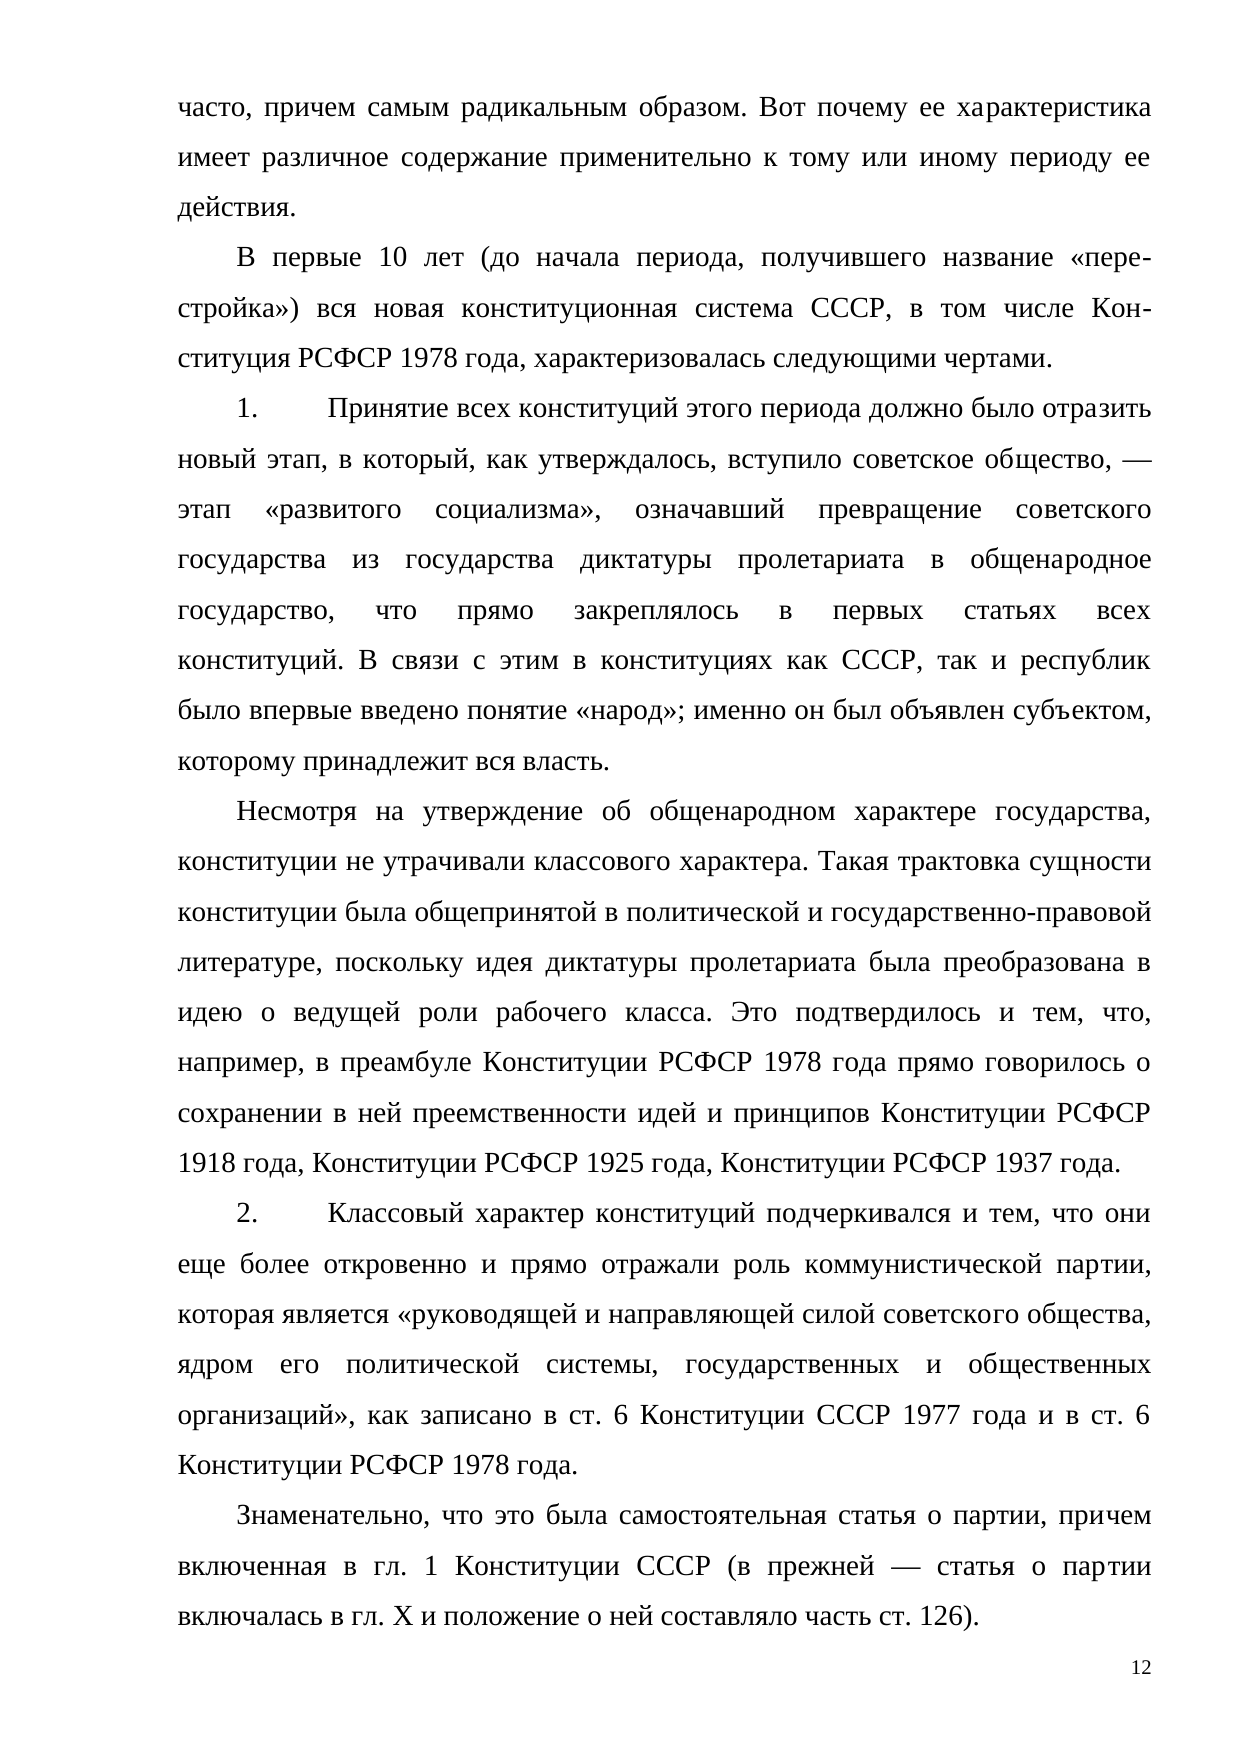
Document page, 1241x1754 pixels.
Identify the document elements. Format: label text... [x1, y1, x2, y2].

text В первые 10 лет (до начала периода, получившего название «перестройка») вся новая конституционная система СССР, в том числе Конституция РСФСР 1978 года, характеризовалась следующими чертами. [177, 239, 1152, 374]
text Несмотря на утверждение об общенародном характере государства, конституции не утрачивали классового характера. Такая трактовка сущности конституции была общепринятой в политической и государственно-правовой литературе, поскольку идея диктатуры пролетариата была преобразована в идею о ведущей роли рабочего класса. Это подтвердилось и тем, что, например, в преамбуле Конституции РСФСР 1978 года прямо говорилось о сохранении в ней преемственности идей и принципов Конституции РСФСР 1918 года, Конституции РСФСР 1925 года, Конституции РСФСР 1937 года. [177, 793, 1152, 1179]
text Знаменательно, что это была самостоятельная статья о партии, причем включенная в гл. 1 Конституции СССР (в прежней — статья о партии включалась в гл. X и положение о ней составляло часть ст. 126). [177, 1497, 1152, 1632]
text 1. Принятие всех конституций этого периода должно было отразить новый этап, в который, как утверждалось, вступило советское общество, — этап «развитого социализма», означавший превращение советского государства из государства диктатуры пролетариата в общенародное государство, что прямо закреплялось в первых статьях всех конституций. В связи с этим в конституциях как СССР, так и республик было впервые введено понятие «народ»; именно он был объявлен субъектом, которому принадлежит вся власть. [177, 391, 1152, 776]
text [177, 89, 1152, 223]
text 2. Классовый характер конституций подчеркивался и тем, что они еще более откровенно и прямо отражали роль коммунистической партии, которая является «руководящей и направляющей силой советского общества, ядром его политической системы, государственных и общественных организаций», как записано в ст. 6 Конституции СССР 1977 года и в ст. 6 Конституции РСФСР 1978 года. [177, 1196, 1152, 1481]
